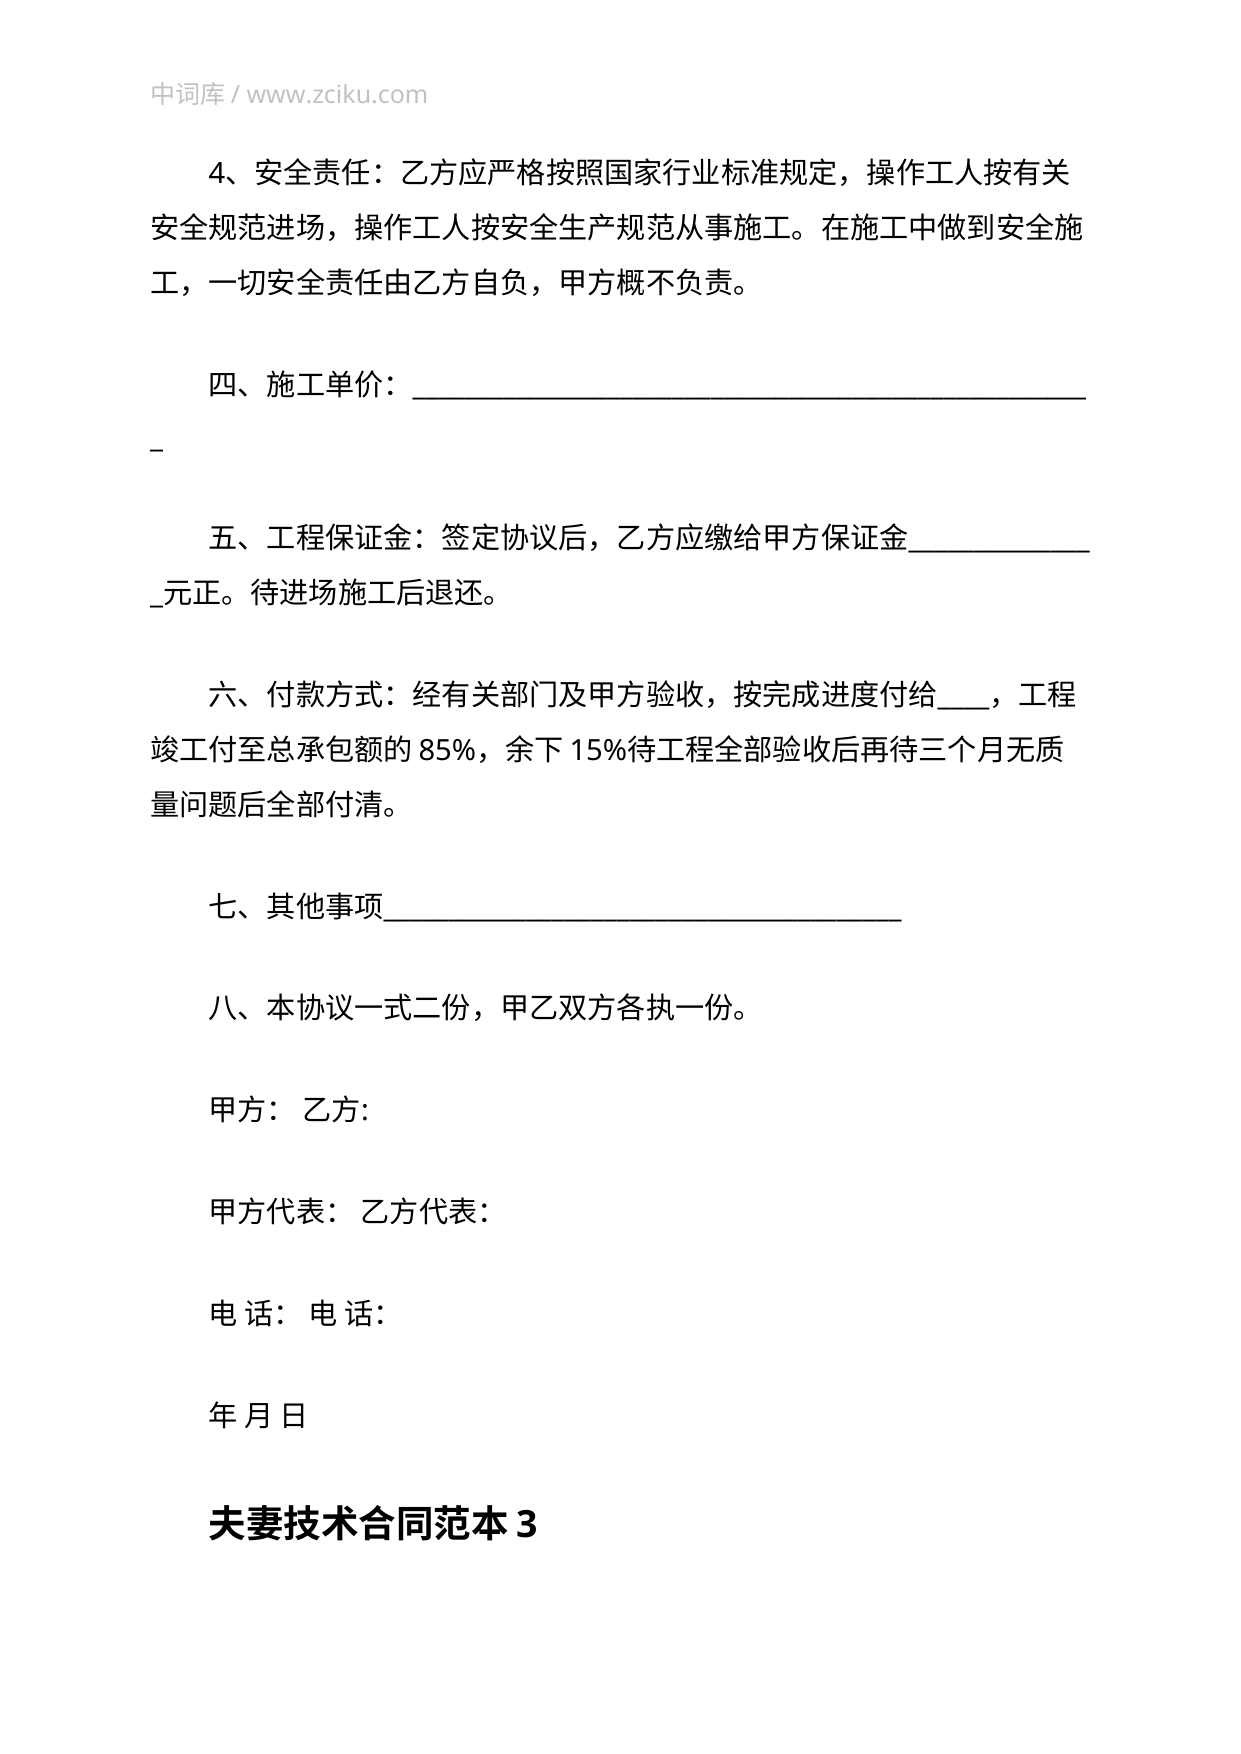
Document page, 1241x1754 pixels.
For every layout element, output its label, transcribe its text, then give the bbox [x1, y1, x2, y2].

text 四、施工单价：_____________________________________________________ [150, 362, 1090, 456]
text 电 话： 电 话： [150, 1291, 1090, 1333]
text 夫妻技术合同范本3 [150, 1494, 1090, 1549]
text 4、安全责任：乙方应严格按照国家行业标准规定，操作工人按有关安全规范进场，操作工人按安全生产规范从事施工。在施工中做到安全施工，一切安全责任由乙方自负，甲方概不负责。 [150, 150, 1090, 302]
text 六、付款方式：经有关部门及甲方验收，按完成进度付给____，工程竣工付至总承包额的85%，余下15%待工程全部验收后再待三个月无质量问题后全部付清。 [150, 671, 1090, 824]
text 七、其他事项________________________________________ [150, 883, 1090, 926]
text 五、工程保证金：签定协议后，乙方应缴给甲方保证金_______________元正。待进场施工后退还。 [150, 514, 1090, 612]
text 甲方代表： 乙方代表： [150, 1189, 1090, 1231]
text 甲方： 乙方: [150, 1087, 1090, 1129]
text 年 月 日 [150, 1392, 1090, 1435]
text 八、本协议一式二份，甲乙双方各执一份。 [150, 985, 1090, 1027]
